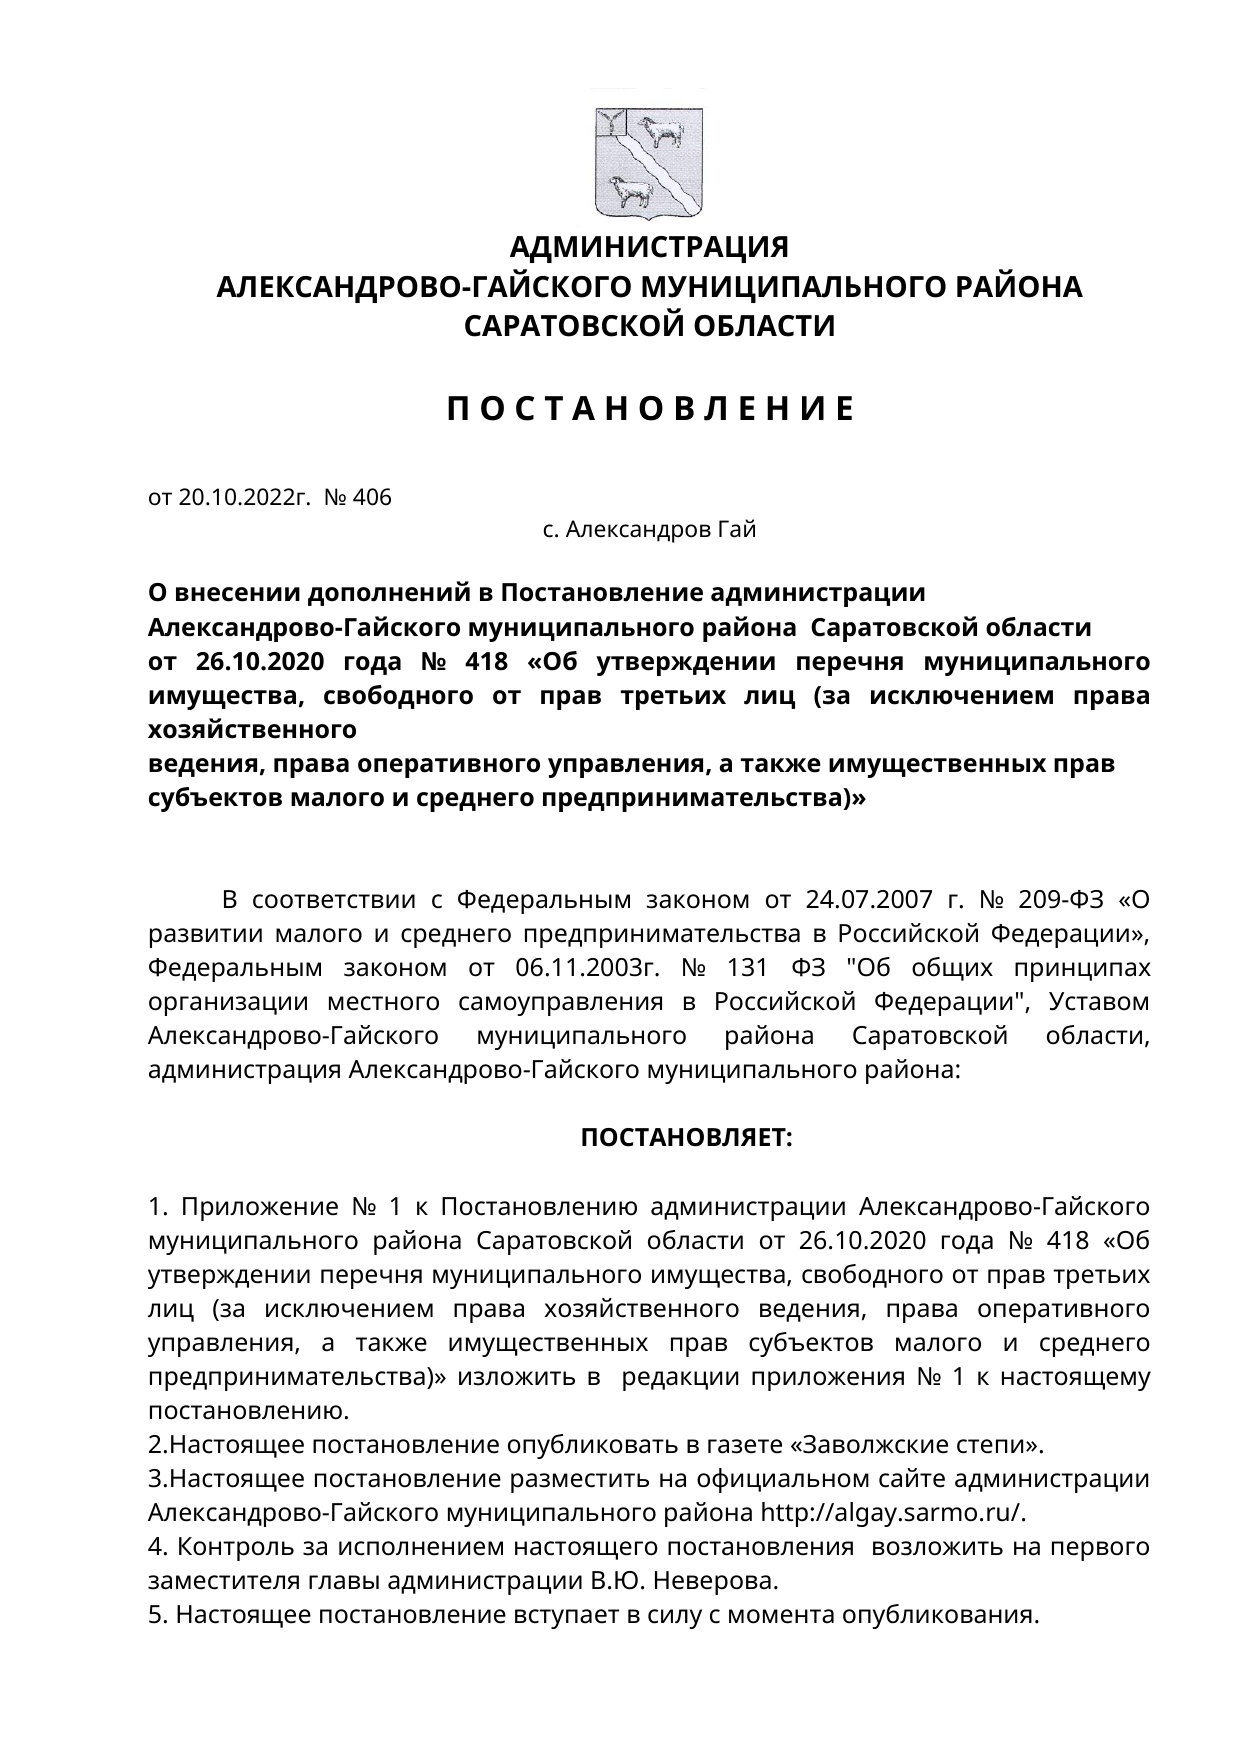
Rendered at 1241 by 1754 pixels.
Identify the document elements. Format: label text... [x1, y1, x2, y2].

text Александрово-Гайского муниципального района Саратовской области [148, 609, 1152, 643]
text 5. Настоящее постановление вступает в силу с момента опубликования. [148, 1597, 1152, 1631]
text субъектов малого и среднего предпринимательства)» [148, 779, 1152, 813]
text ПОСТАНОВЛЯЕТ: [148, 1120, 1152, 1154]
text 2.Настоящее постановление опубликовать в газете «Заволжские степи». [148, 1427, 1152, 1461]
text П О С Т А Н О В Л Е Н И Е [148, 385, 1152, 430]
text 1. Приложение № 1 к Постановлению администрации Александрово-Гайского муниципального района Саратовской области от 26.10.2020 года № 418 «Об утверждении перечня муниципального имущества, свободного от прав третьих лиц (за исключением права хозяйственного ведения, права оперативного управления, а также имущественных прав субъектов малого и среднего предпринимательства)» изложить в редакции приложения № 1 к настоящему постановлению. [148, 1188, 1152, 1427]
text 3.Настоящее постановление разместить на официальном сайте администрации Александрово-Гайского муниципального района http://algay.sarmo.ru/. [148, 1461, 1152, 1529]
text АЛЕКСАНДРОВО-ГАЙСКОГО МУНИЦИПАЛЬНОГО РАЙОНА [148, 266, 1152, 306]
text от 20.10.2022г. № 406 [148, 481, 1152, 513]
text В соответствии с Федеральным законом от 24.07.2007 г. № 209-ФЗ «О развитии малого и среднего предпринимательства в Российской Федерации», Федеральным законом от 06.11.2003г. № 131 ФЗ "Об общих принципах организации местного самоуправления в Российской Федерации", Уставом Александрово-Гайского муниципального района Саратовской области, администрация Александрово-Гайского муниципального района: [148, 882, 1152, 1086]
text САРАТОВСКОЙ ОБЛАСТИ [148, 306, 1152, 345]
text ведения, права оперативного управления, а также имущественных прав [148, 745, 1152, 779]
text с. Александров Гай [148, 513, 1152, 544]
picture [575, 88, 724, 227]
text АДМИНИСТРАЦИЯ [148, 226, 1152, 266]
text от 26.10.2020 года № 418 «Об утверждении перечня муниципального имущества, свободного от прав третьих лиц (за исключением права хозяйственного [148, 643, 1152, 745]
text 4. Контроль за исполнением настоящего постановления возложить на первого заместителя главы администрации В.Ю. Неверова. [148, 1529, 1152, 1597]
text О внесении дополнений в Постановление администрации [148, 575, 1152, 609]
